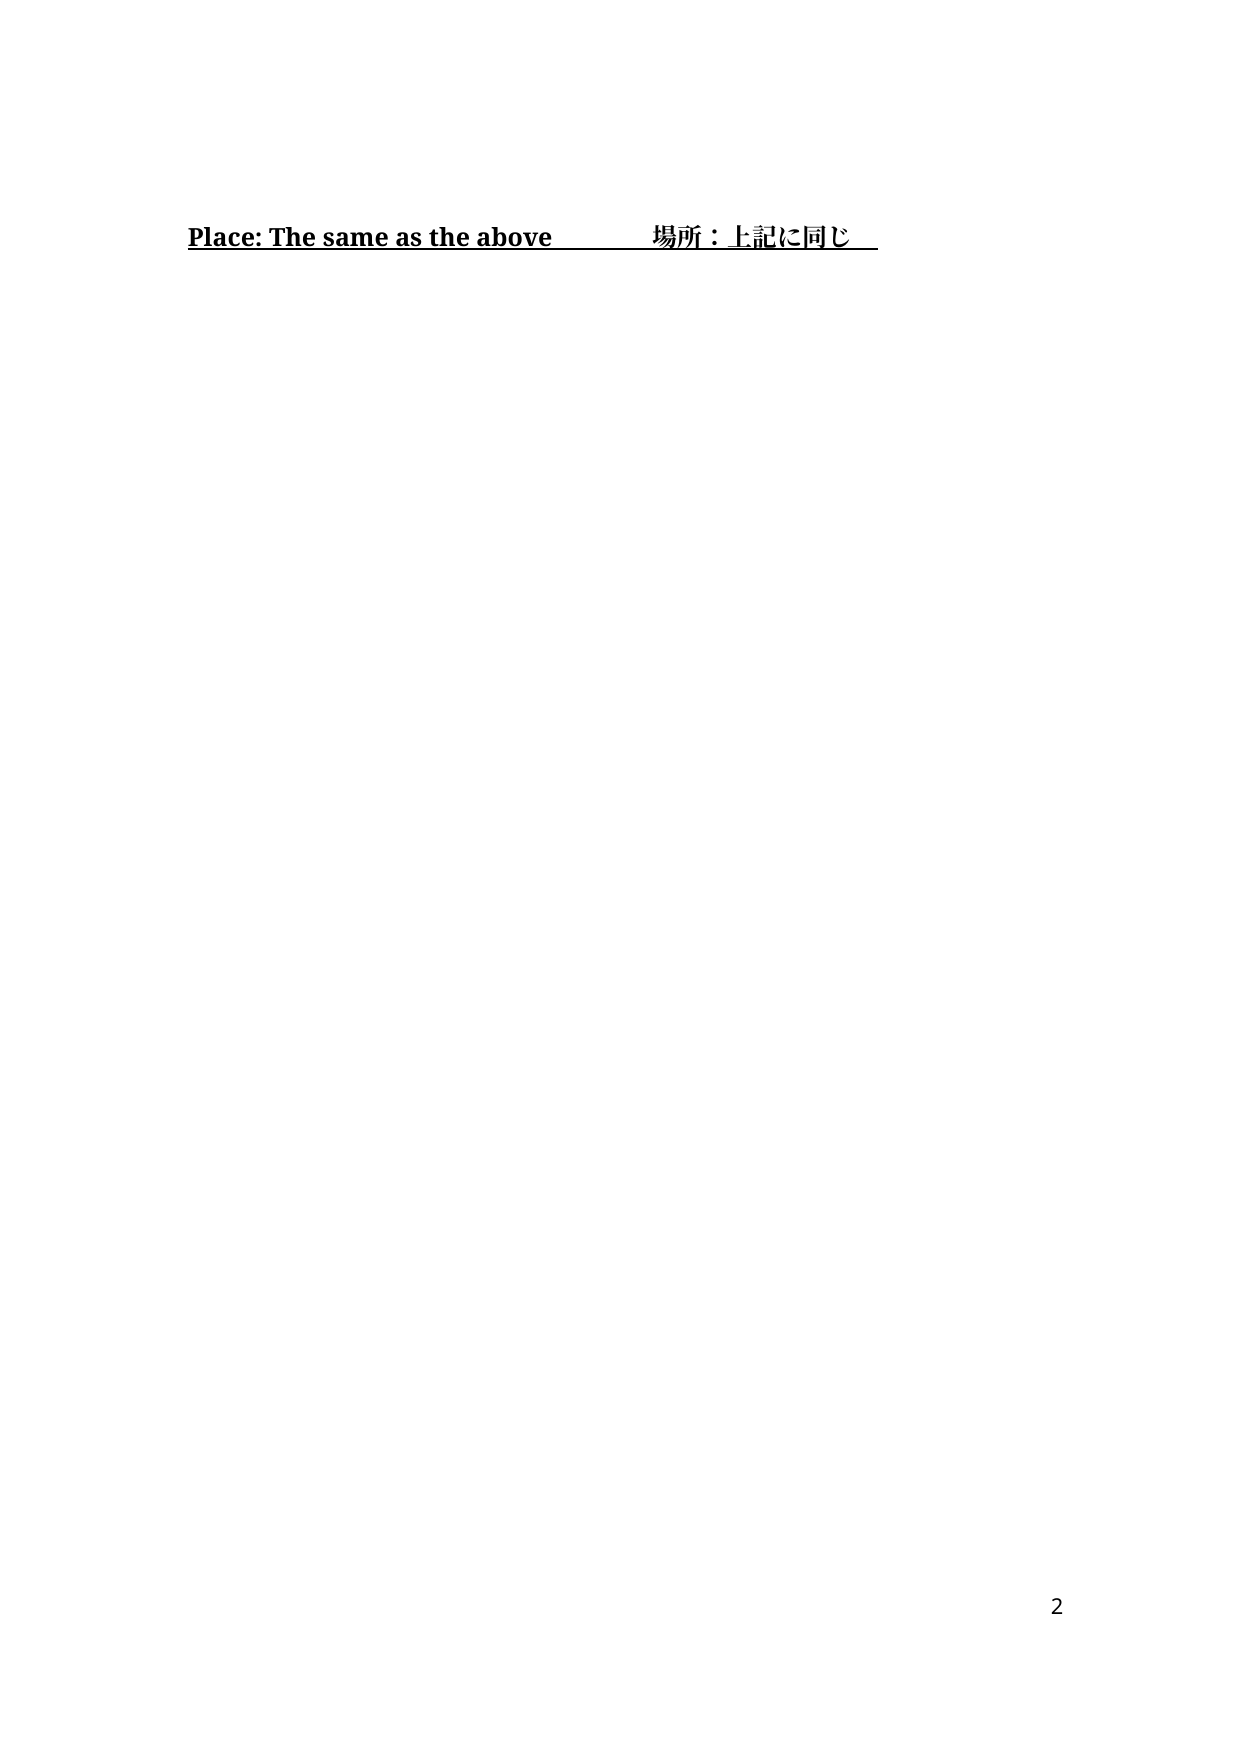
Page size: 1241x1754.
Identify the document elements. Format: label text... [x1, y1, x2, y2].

text Place: The same as the above 場所：上記に同じ [162, 217, 1063, 254]
